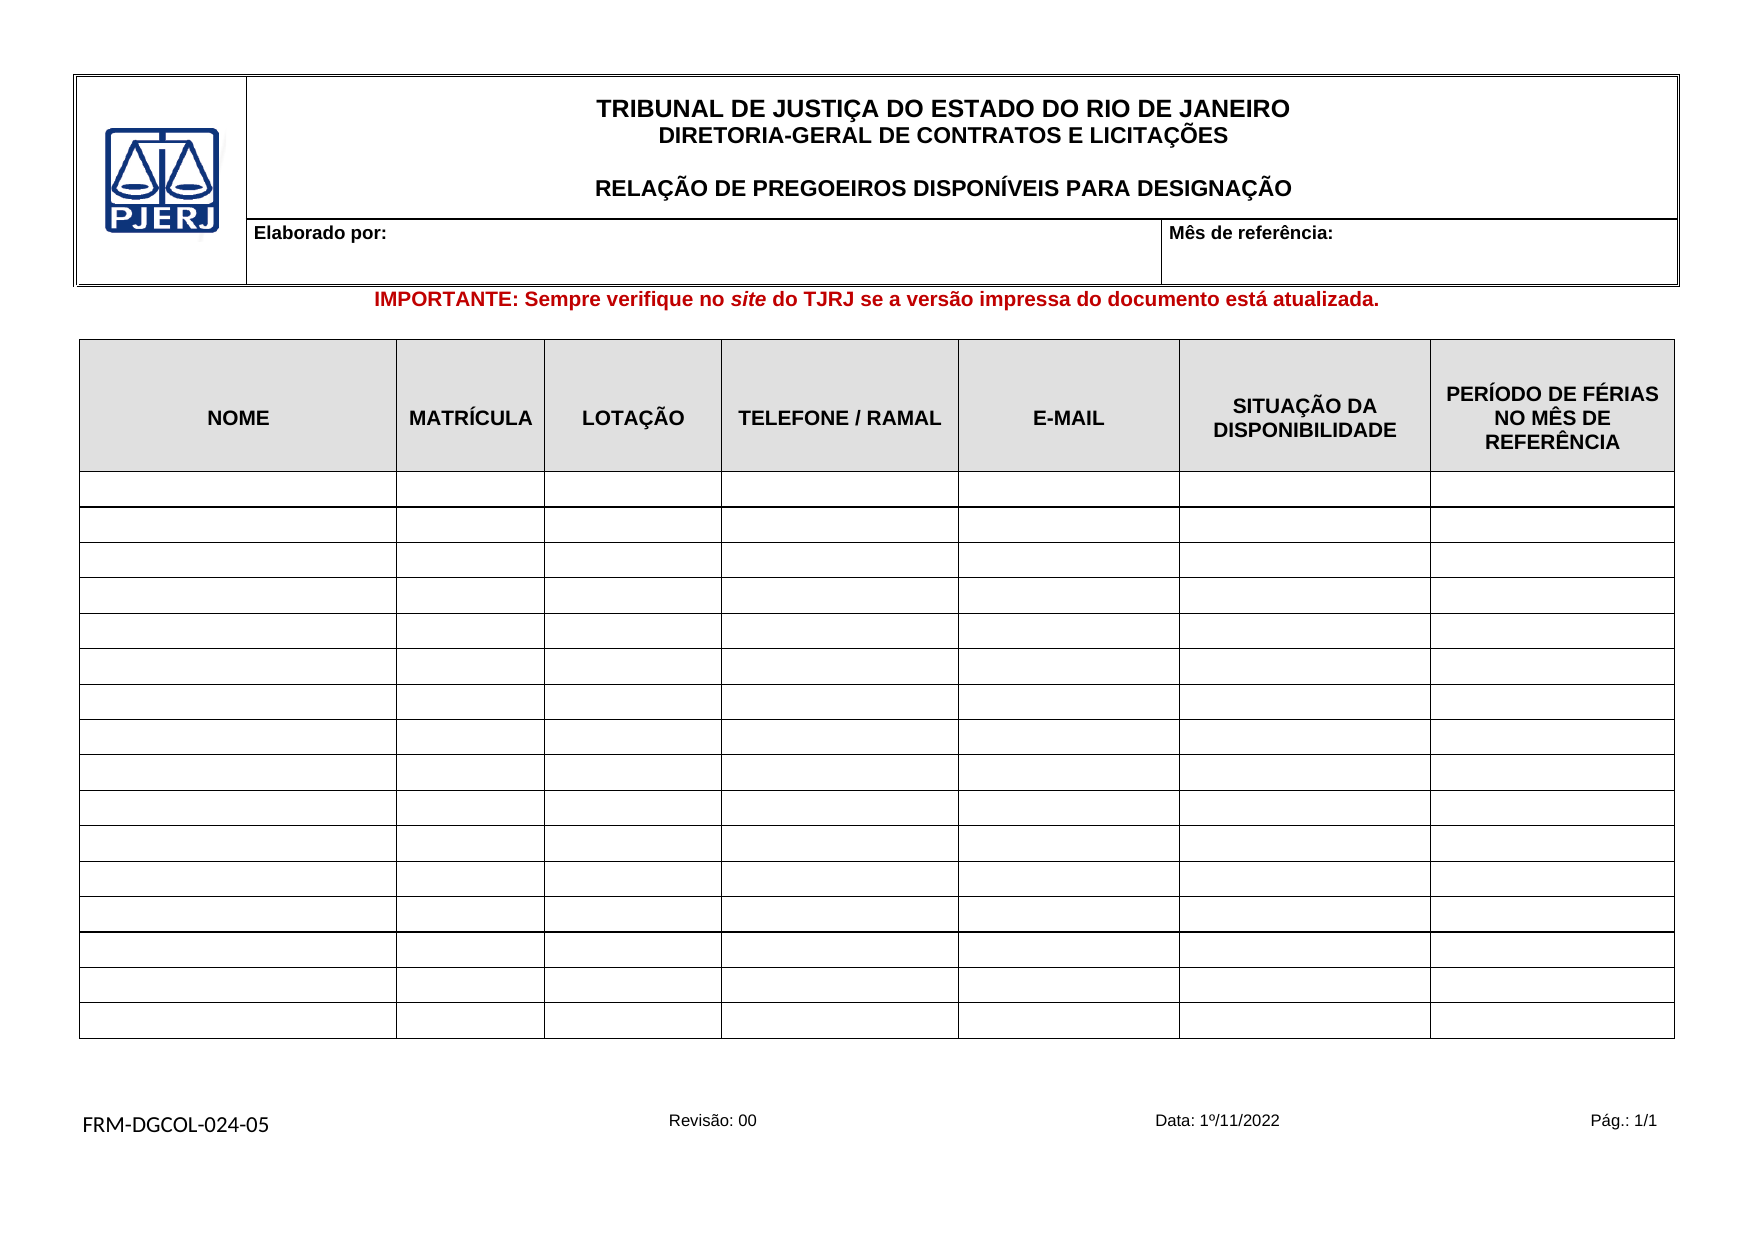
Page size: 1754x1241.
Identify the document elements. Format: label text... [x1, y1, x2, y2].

table_cell [1431, 897, 1674, 931]
table_cell [1180, 649, 1430, 683]
table_cell [80, 543, 396, 577]
table_cell [722, 755, 958, 790]
table_header MATRÍCULA [397, 340, 544, 471]
table_cell [1431, 933, 1674, 967]
table_cell [722, 791, 958, 825]
table_cell [545, 649, 721, 683]
table_cell [722, 543, 958, 577]
table_cell [545, 685, 721, 719]
table_cell [397, 968, 544, 1002]
table_cell [1431, 826, 1674, 861]
table_cell [397, 614, 544, 648]
table_cell [722, 649, 958, 683]
table_cell [959, 755, 1179, 790]
table_cell [722, 472, 958, 506]
table_cell [80, 791, 396, 825]
table_cell [1431, 508, 1674, 542]
table_cell [959, 1003, 1179, 1038]
table_cell [80, 755, 396, 790]
table_cell [397, 933, 544, 967]
table_cell [959, 543, 1179, 577]
table_cell [1431, 791, 1674, 825]
table_cell [397, 720, 544, 754]
table_cell [80, 720, 396, 754]
table_cell [545, 614, 721, 648]
table_cell [1431, 472, 1674, 506]
table_cell [1180, 472, 1430, 506]
table_cell [397, 791, 544, 825]
table_cell [545, 508, 721, 542]
table_cell [722, 685, 958, 719]
table_cell [1180, 543, 1430, 577]
table_cell [959, 968, 1179, 1002]
table_cell [959, 720, 1179, 754]
table_cell [1180, 614, 1430, 648]
table_cell [545, 862, 721, 896]
table_cell [722, 897, 958, 931]
table_cell [1180, 897, 1430, 931]
table_cell [545, 472, 721, 506]
table_header E-MAIL [959, 340, 1179, 471]
table_cell [959, 472, 1179, 506]
table_cell [1180, 968, 1430, 1002]
table_cell [80, 649, 396, 683]
table_cell [959, 933, 1179, 967]
table_cell [1431, 1003, 1674, 1038]
table_header PERÍODO DE FÉRIAS NO MÊS DE REFERÊNCIA [1431, 340, 1674, 471]
table_cell [545, 755, 721, 790]
table_cell [1180, 720, 1430, 754]
table_cell [545, 933, 721, 967]
table_cell [722, 933, 958, 967]
table_cell [722, 614, 958, 648]
table_cell [1431, 968, 1674, 1002]
table_cell [1180, 791, 1430, 825]
table_cell [722, 508, 958, 542]
table_cell [80, 472, 396, 506]
table_cell [1431, 755, 1674, 790]
table_cell [1180, 1003, 1430, 1038]
table_cell [959, 862, 1179, 896]
table_cell [80, 968, 396, 1002]
table_cell [545, 720, 721, 754]
table_cell [959, 508, 1179, 542]
table_cell [1180, 862, 1430, 896]
table_cell [722, 968, 958, 1002]
table_header SITUAÇÃO DA DISPONIBILIDADE [1180, 340, 1430, 471]
table_cell [397, 826, 544, 861]
table_cell [1431, 720, 1674, 754]
table_cell [80, 1003, 396, 1038]
table_cell [959, 791, 1179, 825]
table_cell [1431, 578, 1674, 613]
table_cell [397, 578, 544, 613]
table_cell [80, 826, 396, 861]
table_cell [959, 614, 1179, 648]
table_header NOME [80, 340, 396, 471]
table_cell [1180, 685, 1430, 719]
table_cell [1180, 933, 1430, 967]
table_cell [1431, 685, 1674, 719]
table_cell [722, 578, 958, 613]
table_cell [80, 897, 396, 931]
table_cell [80, 508, 396, 542]
table_cell [959, 578, 1179, 613]
table_cell [1431, 543, 1674, 577]
table_cell [959, 826, 1179, 861]
table_cell [1180, 508, 1430, 542]
table_cell [397, 508, 544, 542]
table_cell [1180, 755, 1430, 790]
table_cell [397, 649, 544, 683]
table_cell [397, 1003, 544, 1038]
table_cell [80, 614, 396, 648]
table_cell [1431, 862, 1674, 896]
table_cell [545, 578, 721, 613]
table_cell [397, 755, 544, 790]
table_cell [397, 897, 544, 931]
table_cell [80, 862, 396, 896]
table_header LOTAÇÃO [545, 340, 721, 471]
table_cell [722, 720, 958, 754]
table_cell [545, 1003, 721, 1038]
table_cell [80, 685, 396, 719]
table_cell [545, 791, 721, 825]
table_cell [545, 897, 721, 931]
table_cell [959, 649, 1179, 683]
table_cell [80, 933, 396, 967]
table_cell [1180, 826, 1430, 861]
table_cell [1431, 614, 1674, 648]
table_cell [722, 862, 958, 896]
table_cell [397, 685, 544, 719]
table_cell [545, 543, 721, 577]
table_cell [1180, 578, 1430, 613]
table_cell [959, 685, 1179, 719]
table_header TELEFONE / RAMAL [722, 340, 958, 471]
table_cell [1431, 649, 1674, 683]
table_cell [545, 826, 721, 861]
table_cell [959, 897, 1179, 931]
table_cell [722, 1003, 958, 1038]
table_cell [80, 578, 396, 613]
table_cell [545, 968, 721, 1002]
table_cell [397, 543, 544, 577]
table_cell [397, 862, 544, 896]
table_cell [397, 472, 544, 506]
table_cell [722, 826, 958, 861]
